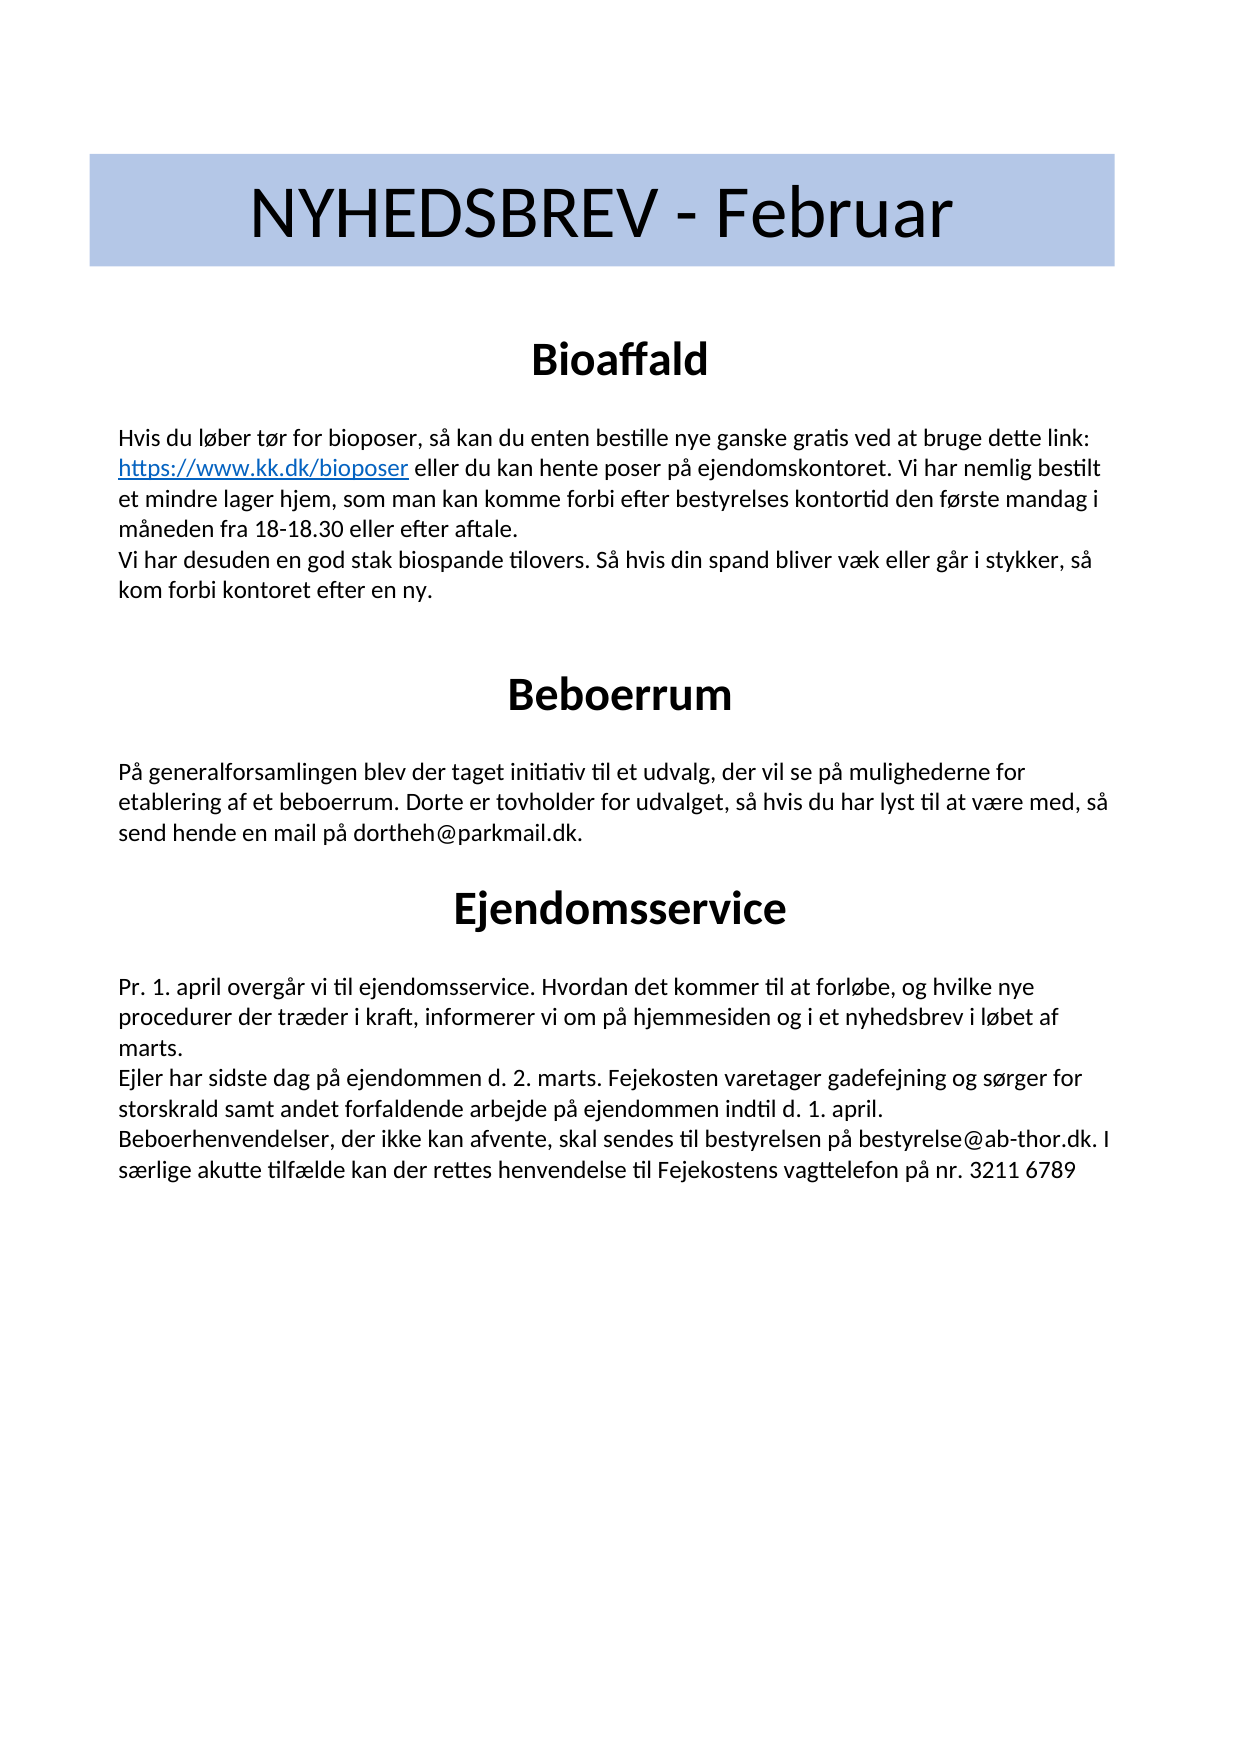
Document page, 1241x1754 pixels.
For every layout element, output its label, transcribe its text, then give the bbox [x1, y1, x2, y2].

text På generalforsamlingen blev der taget initiativ til et udvalg, der vil se på mulighederne for etablering af et beboerrum. Dorte er tovholder for udvalget, så hvis du har lyst til at være med, så send hende en mail på dortheh@parkmail.dk. [118, 756, 1122, 847]
text storskrald samt andet forfaldende arbejde på ejendommen indtil d. 1. april. [118, 1093, 1122, 1123]
text Bioaffald [118, 329, 1122, 422]
text Pr. 1. april overgår vi til ejendomsservice. Hvordan det kommer til at forløbe, og hvilke nye procedurer der træder i kraft, informerer vi om på hjemmesiden og i et nyhedsbrev i løbet af marts. [118, 971, 1122, 1062]
text Vi har desuden en god stak biospande tilovers. Så hvis din spand bliver væk eller går i stykker, så kom forbi kontoret efter en ny. [118, 544, 1122, 605]
text Ejendomsservice [118, 878, 1122, 971]
text Ejler har sidste dag på ejendommen d. 2. marts. Fejekosten varetager gadefejning og sørger for [118, 1062, 1122, 1093]
text Beboerhenvendelser, der ikke kan afvente, skal sendes til bestyrelsen på bestyrelse@ab-thor.dk. I særlige akutte tilfælde kan der rettes henvendelse til Fejekostens vagttelefon på nr. 3211 6789 [118, 1123, 1122, 1184]
text Beboerrum [118, 663, 1122, 756]
text https://www.kk.dk/bioposer eller du kan hente poser på ejendomskontoret. Vi har nemlig bestilt et mindre lager hjem, som man kan komme forbi efter bestyrelses kontortid den første mandag i måneden fra 18-18.30 eller efter aftale. [118, 452, 1122, 544]
text Hvis du løber tør for bioposer, så kan du enten bestille nye ganske gratis ved at bruge dette link: [118, 422, 1122, 452]
